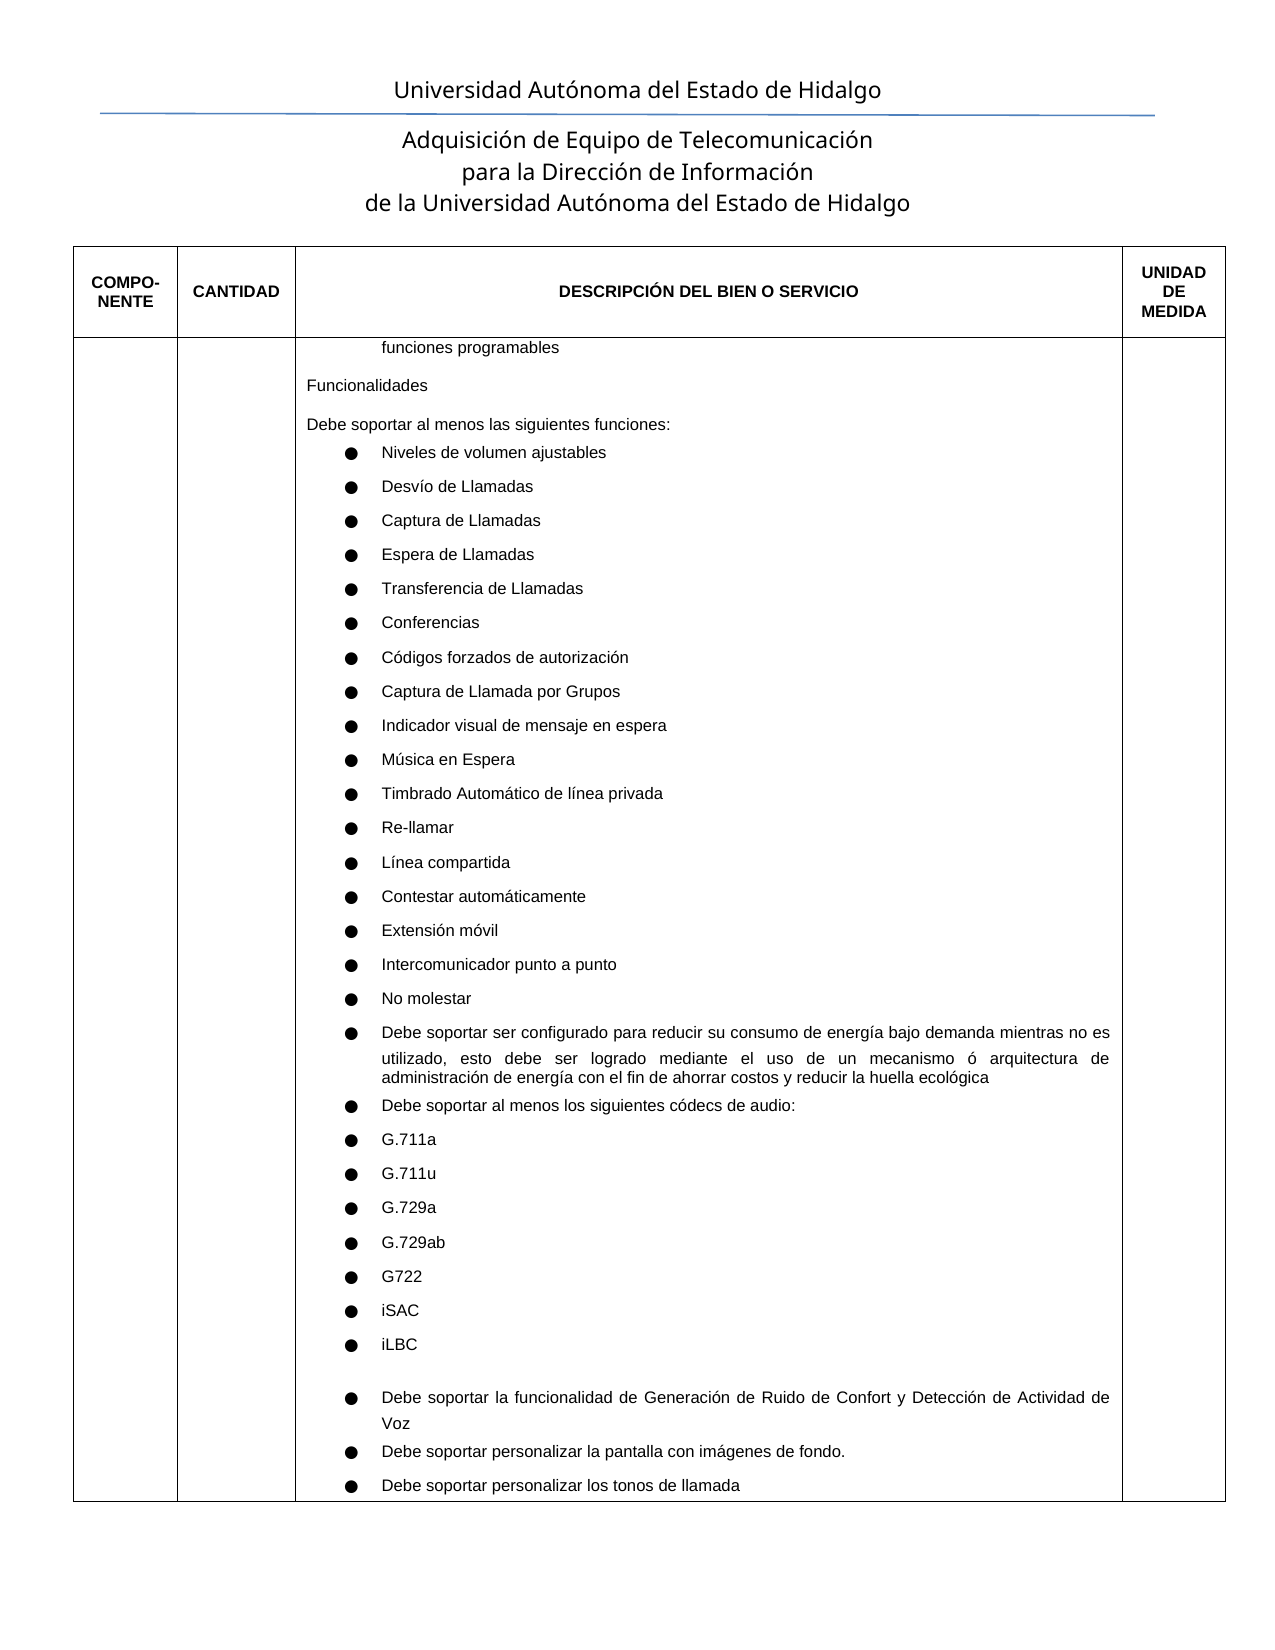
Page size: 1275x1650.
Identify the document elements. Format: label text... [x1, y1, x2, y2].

table_header UNIDAD DE MEDIDA [1123, 247, 1225, 337]
table_header CANTIDAD [178, 247, 295, 337]
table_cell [296, 338, 1122, 1501]
table_header COMPO-NENTE [74, 247, 177, 337]
table_cell 5 [178, 338, 295, 1501]
table_cell 4 [74, 338, 177, 1501]
table_header DESCRIPCIÓN DEL BIEN O SERVICIO [296, 247, 1122, 337]
table_cell [1123, 338, 1225, 1501]
